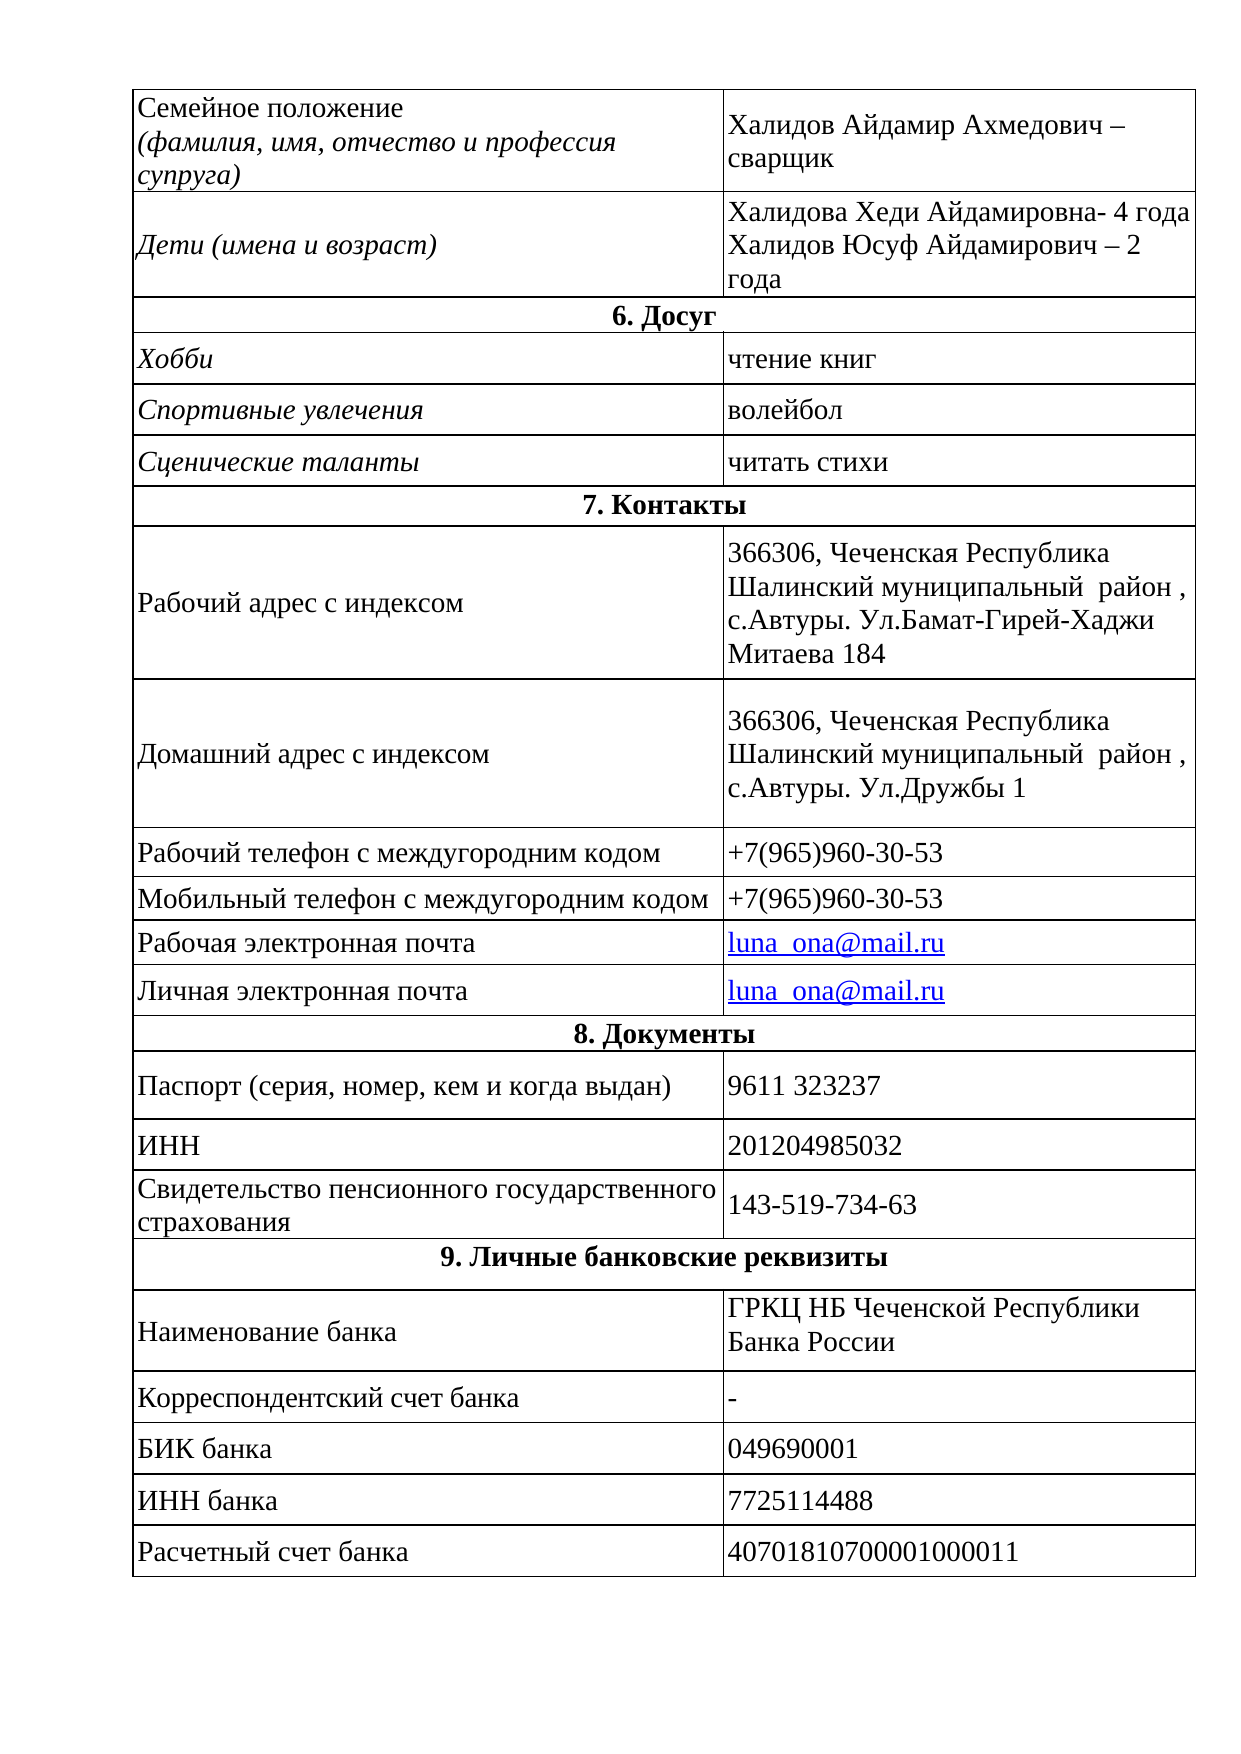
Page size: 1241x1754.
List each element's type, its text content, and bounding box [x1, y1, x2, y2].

table_cell 366306, Чеченская Республика Шалинский муниципальный район , с.Автуры. Ул.Бамат-Гирей-Хаджи Митаева 184 [724, 527, 1195, 678]
table_cell Халидова Хеди Айдамировна- 4 года Халидов Юсуф Айдамирович – 2 года [724, 192, 1195, 296]
table_cell 7725114488 [724, 1475, 1195, 1524]
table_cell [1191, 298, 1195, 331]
table_cell Дети (имена и возраст) [134, 192, 723, 296]
table_cell Наименование банка [134, 1291, 723, 1370]
table_cell Рабочая электронная почта [134, 921, 723, 964]
table_cell ИНН [134, 1120, 723, 1169]
table_cell Сценические таланты [134, 436, 723, 485]
table_cell +7(965)960-30-53 [724, 877, 1195, 919]
table_cell Паспорт (серия, номер, кем и когда выдан) [134, 1052, 723, 1118]
table_cell Расчетный счет банка [134, 1526, 723, 1576]
table_cell БИК банка [134, 1423, 723, 1473]
table_cell - [724, 1372, 1195, 1422]
table_cell ГРКЦ НБ Чеченской Республики Банка России [724, 1291, 1195, 1370]
table_cell Халидов Айдамир Ахмедович – сварщик [724, 90, 1195, 191]
table_cell Мобильный телефон с междугородним кодом [134, 877, 723, 919]
table_cell читать стихи [724, 436, 1195, 485]
table_cell 9611 323237 [724, 1052, 1195, 1118]
table_cell волейбол [724, 385, 1195, 434]
table_cell 201204985032 [724, 1120, 1195, 1169]
table_cell 40701810700001000011 [724, 1526, 1195, 1576]
table_cell Домашний адрес с индексом [134, 680, 723, 826]
table_cell Корреспондентский счет банка [134, 1372, 723, 1422]
table_cell 9. Личные банковские реквизиты [134, 1239, 1195, 1289]
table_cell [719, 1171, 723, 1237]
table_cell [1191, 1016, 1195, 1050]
table_cell luna_ona@mail.ru [724, 921, 1195, 964]
table_cell 143-519-734-63 [724, 1171, 1195, 1237]
table_cell Спортивные увлечения [134, 385, 723, 434]
table_cell Рабочий телефон с междугородним кодом [134, 828, 723, 876]
table_cell luna_ona@mail.ru [724, 965, 1195, 1015]
table_cell ИНН банка [134, 1475, 723, 1524]
table_cell 7. Контакты [134, 487, 1195, 525]
table_cell Рабочий адрес с индексом [134, 527, 723, 678]
table_cell Личная электронная почта [134, 965, 723, 1015]
table_cell +7(965)960-30-53 [724, 828, 1195, 876]
table_cell чтение книг [724, 333, 1195, 383]
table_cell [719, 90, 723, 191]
table_cell 366306, Чеченская Республика Шалинский муниципальный район , с.Автуры. Ул.Дружбы 1 [724, 680, 1195, 826]
table_cell Хобби [134, 333, 723, 383]
table_cell 049690001 [724, 1423, 1195, 1473]
